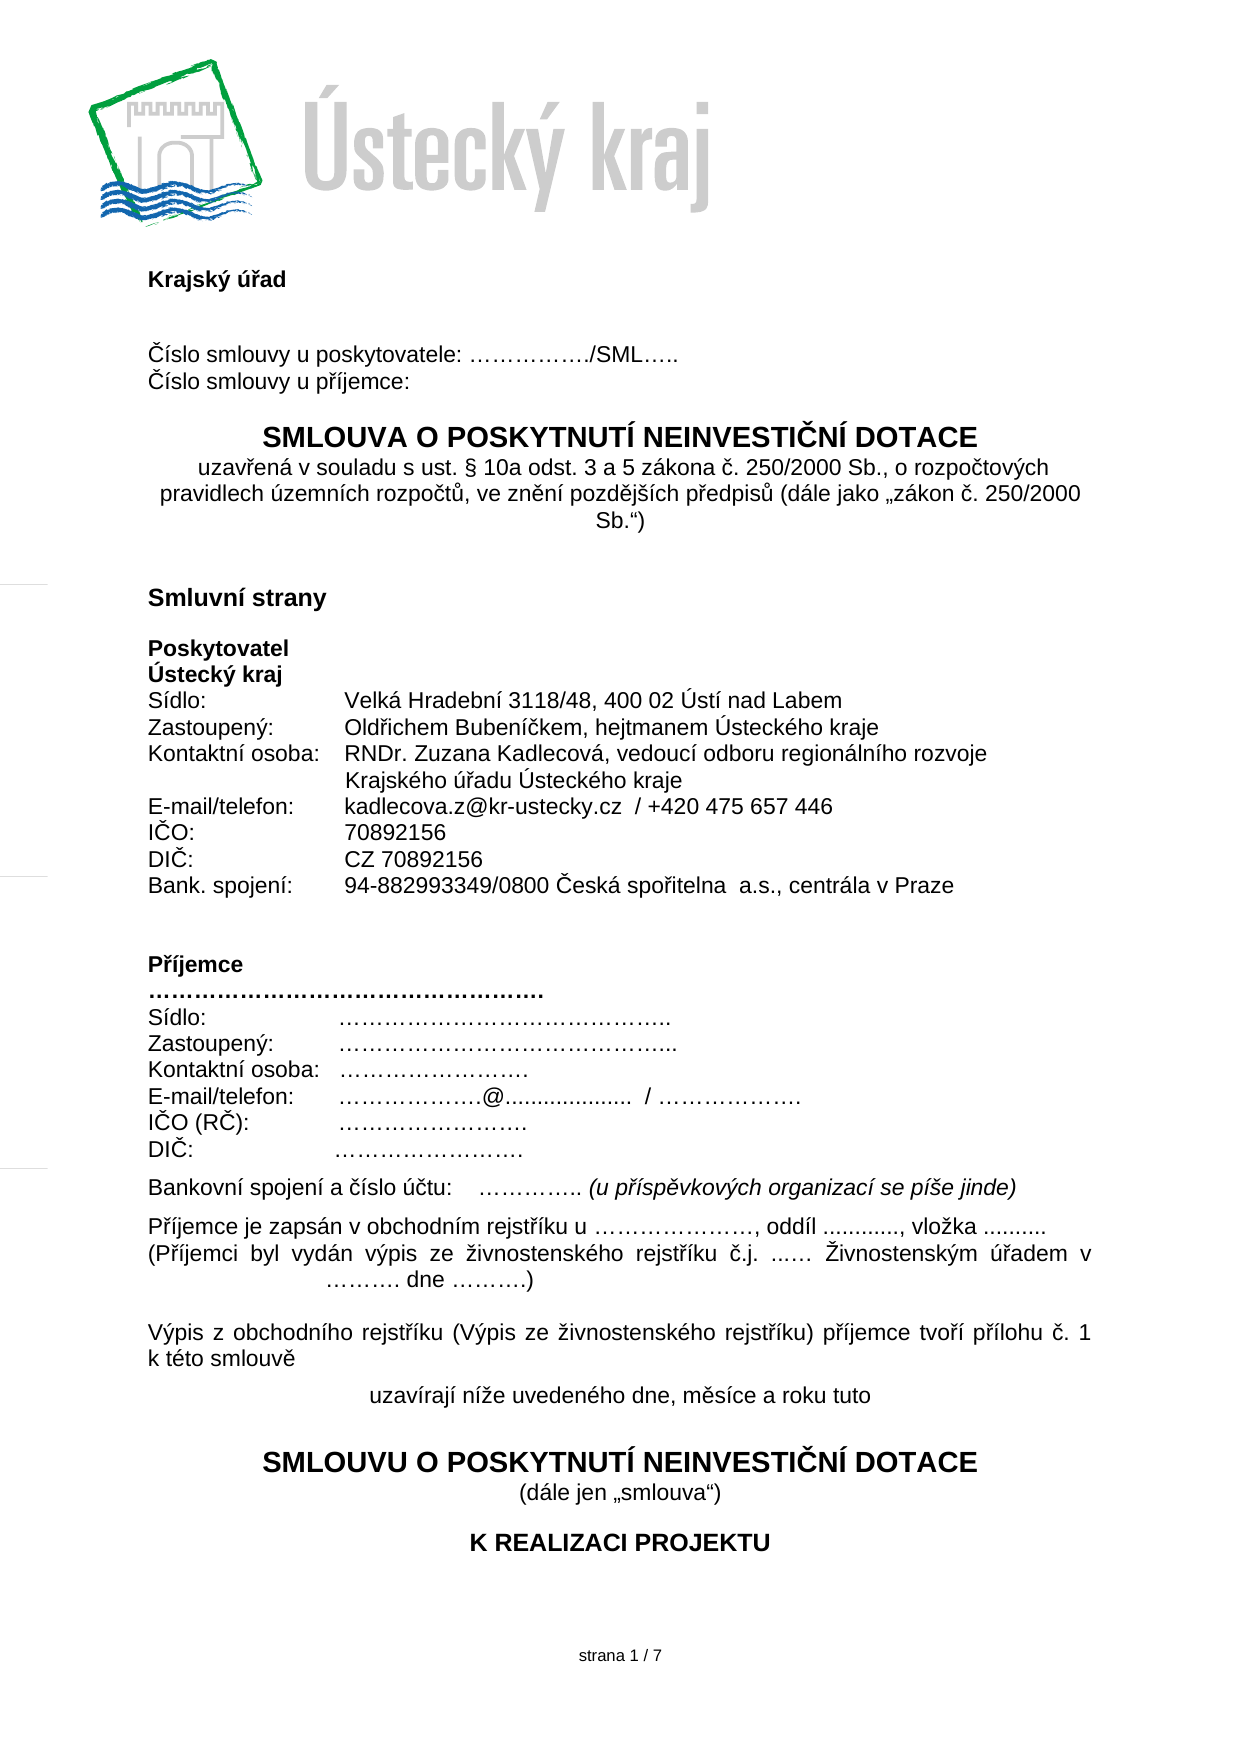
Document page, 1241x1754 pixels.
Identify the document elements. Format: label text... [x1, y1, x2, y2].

text Zastoupený: ……………………………………... [148, 1030, 1092, 1056]
text Bankovní spojení a číslo účtu: ………….. (u příspěvkových organizací se píše jinde) [148, 1174, 1092, 1201]
text DIČ: CZ 70892156 [148, 846, 1092, 872]
text Číslo smlouvy u poskytovatele: ……………./SML….. [148, 341, 1092, 368]
text Krajského úřadu Ústeckého kraje [148, 767, 1092, 793]
text Výpis z obchodního rejstříku (Výpis ze živnostenského rejstříku) příjemce tvoří přílohu č. 1 k této smlouvě [148, 1319, 1092, 1371]
text Sídlo: …………………………………….. [148, 1004, 1092, 1030]
text SmlouvU o poskytnutÍ Neinvestiční dotace [148, 1445, 1092, 1478]
text Bank. spojení: 94-882993349/0800 Česká spořitelna a.s., centrála v Praze [148, 872, 1092, 898]
text Krajský úřad [148, 266, 1092, 292]
text Příjemce [148, 951, 1092, 977]
text Sídlo: Velká Hradební 3118/48, 400 02 Ústí nad Labem [148, 687, 1092, 714]
text Kontaktní osoba: RNDr. Zuzana Kadlecová, vedoucí odboru regionálního rozvoje [148, 740, 1092, 767]
text (Příjemci byl vydán výpis ze živnostenského rejstříku č.j. ...… Živnostenským úřadem v ………. dne ……….) [148, 1239, 1092, 1292]
text ……………………………………………. [148, 977, 1092, 1004]
text E-mail/telefon: kadlecova.z@kr-ustecky.cz / +420 475 657 446 [148, 793, 1092, 819]
text Smlouva o poskytnutÍ Neinvestiční dotace [148, 421, 1092, 454]
text Poskytovatel [148, 635, 1092, 661]
text Ústecký kraj [148, 661, 1092, 687]
text Kontaktní osoba: ……………………. [148, 1056, 1092, 1083]
text k Realizaci projektu [148, 1528, 1092, 1556]
text IČO: 70892156 [148, 819, 1092, 846]
text E-mail/telefon: ……………….@.................... / ………………. [148, 1083, 1092, 1109]
text uzavírají níže uvedeného dne, měsíce a roku tuto [148, 1382, 1092, 1408]
text DIČ: ……………………. [148, 1136, 1092, 1162]
text uzavřená v souladu s ust. § 10a odst. 3 a 5 zákona č. 250/2000 Sb., o rozpočtových pravidlech územních rozpočtů, ve znění pozdějších předpisů (dále jako „zákon č. 250/2000 Sb.“) [148, 454, 1092, 533]
text Příjemce je zapsán v obchodním rejstříku u …………………, oddíl ............, vložka .......... [148, 1213, 1092, 1239]
text IČO (RČ): ……………………. [148, 1109, 1092, 1136]
text Zastoupený: Oldřichem Bubeníčkem, hejtmanem Ústeckého kraje [148, 714, 1092, 740]
text Číslo smlouvy u příjemce: [148, 368, 1092, 394]
text (dále jen „smlouva“) [148, 1478, 1092, 1505]
text Smluvní strany [148, 583, 1092, 612]
